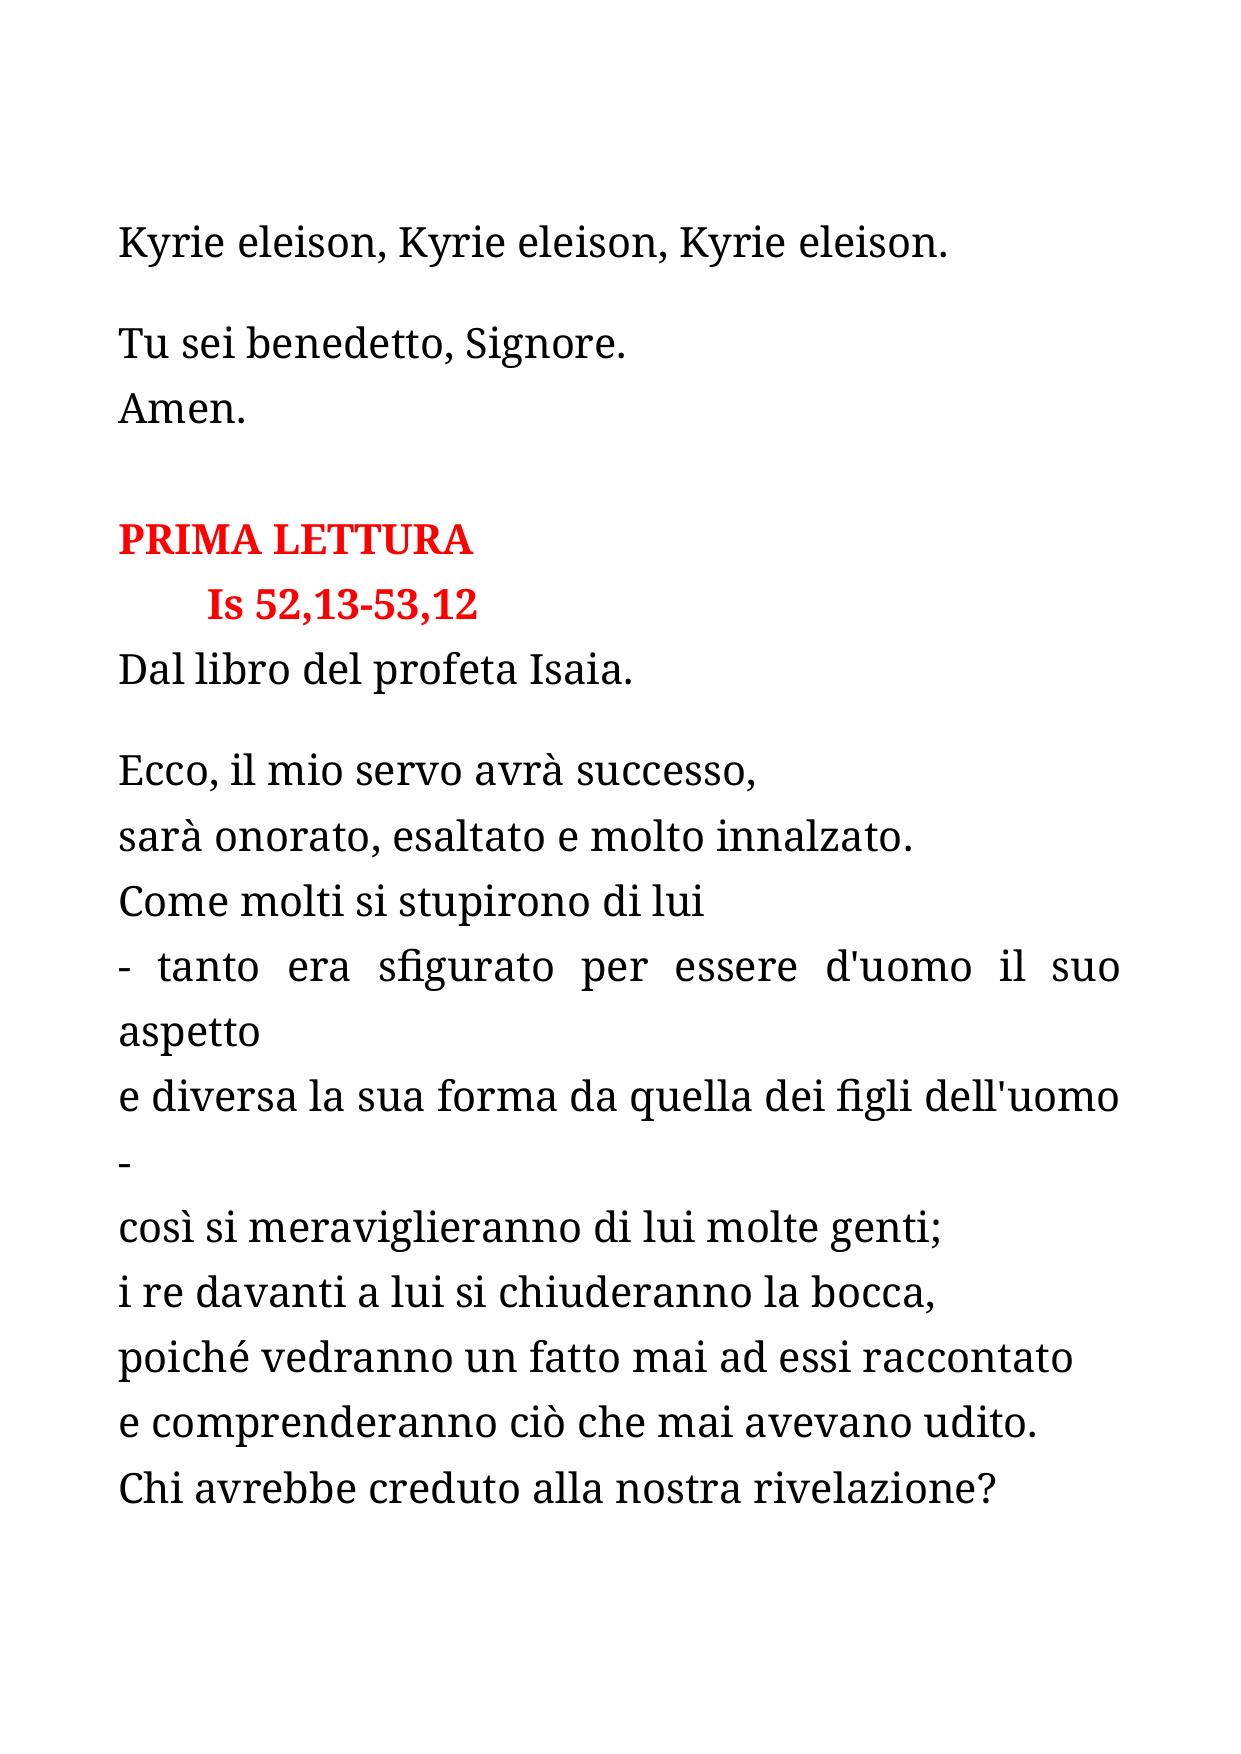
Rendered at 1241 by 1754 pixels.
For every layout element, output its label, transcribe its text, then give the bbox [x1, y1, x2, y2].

text poiché vedranno un fatto mai ad essi raccontato [118, 1328, 1122, 1385]
text Tu sei benedetto, Signore. [118, 314, 1122, 371]
text Ecco, il mio servo avrà successo, [118, 741, 1122, 798]
text sarà onorato, esaltato e molto innalzato. [118, 806, 1122, 863]
text Amen. [118, 379, 1122, 436]
text e diversa la sua forma da quella dei figli dell'uomo - [118, 1067, 1122, 1189]
text - tanto era sfigurato per essere d'uomo il suo aspetto [118, 937, 1122, 1059]
text e comprenderanno ciò che mai avevano udito. [118, 1393, 1122, 1450]
text PRIMA LETTURA Is 52,13-53,12 [118, 509, 1122, 632]
text così si meraviglieranno di lui molte genti; [118, 1198, 1122, 1254]
text Come molti si stupirono di lui [118, 872, 1122, 928]
text Kyrie eleison, Kyrie eleison, Kyrie eleison. [118, 213, 1122, 269]
text i re davanti a lui si chiuderanno la bocca, [118, 1263, 1122, 1319]
text Chi avrebbe creduto alla nostra rivelazione? [118, 1458, 1122, 1515]
text Dal libro del profeta Isaia. [118, 640, 1122, 697]
